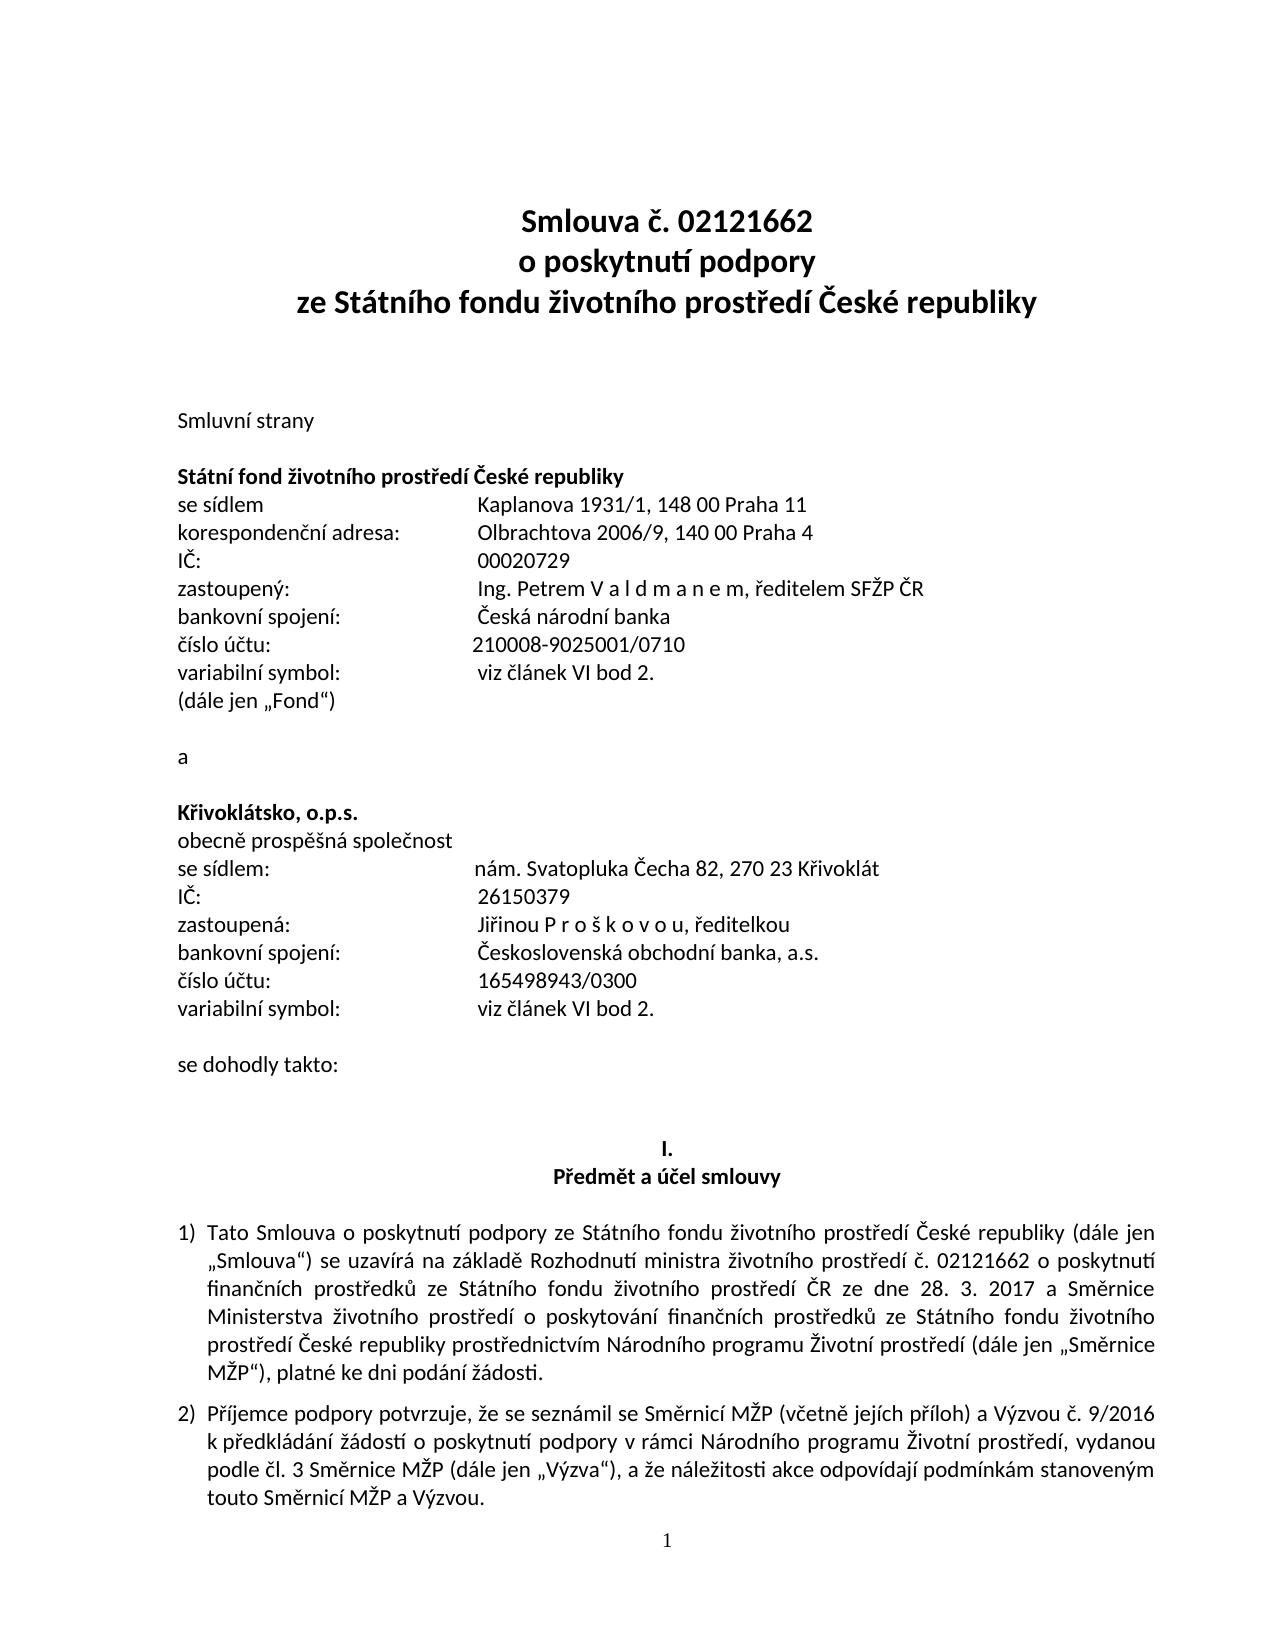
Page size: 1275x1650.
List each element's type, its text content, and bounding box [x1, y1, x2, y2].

text číslo účtu: 210008-9025001/0710 [177, 630, 1157, 658]
text variabilní symbol: viz článek VI bod 2. [177, 994, 1157, 1022]
text a [177, 742, 1157, 770]
text se sídlem: nám. Svatopluka Čecha 82, 270 23 Křivoklát [177, 854, 1157, 882]
text se sídlem Kaplanova 1931/1, 148 00 Praha 11 [177, 490, 1157, 518]
list Tato Smlouva o poskytnutí podpory ze Státního fondu životního prostředí České republiky (dále jen „Smlouva“) se uzavírá na základě Rozhodnutí ministra životního prostředí č. 02121662 o poskytnutí finančních prostředků ze Státního fondu životního prostředí ČR ze dne 28. 3. 2017 a Směrnice Ministerstva životního prostředí o poskytování finančních prostředků ze Státního fondu životního prostředí České republiky prostřednictvím Národního programu Životní prostředí (dále jen „Směrnice MŽP“), platné ke dni podání žádosti. [177, 1218, 1157, 1387]
text korespondenční adresa: Olbrachtova 2006/9, 140 00 Praha 4 [177, 518, 1157, 546]
text o poskytnutí podpory [177, 240, 1157, 281]
text variabilní symbol: viz článek VI bod 2. [177, 658, 1157, 686]
text Státní fond životního prostředí České republiky [177, 462, 1157, 490]
text se dohodly takto: [177, 1050, 1157, 1078]
text Křivoklátsko, o.p.s. [177, 798, 1157, 826]
text IČ: 26150379 [177, 882, 1157, 910]
text Smluvní strany [177, 406, 1157, 434]
text číslo účtu: 165498943/0300 [177, 966, 1157, 994]
text ze Státního fondu životního prostředí České republiky [177, 281, 1157, 322]
text I. [177, 1134, 1157, 1162]
list Příjemce podpory potvrzuje, že se seznámil se Směrnicí MŽP (včetně jejích příloh) a Výzvou č. 9/2016 k předkládání žádostí o poskytnutí podpory v rámci Národního programu Životní prostředí, vydanou podle čl. 3 Směrnice MŽP (dále jen „Výzva“), a že náležitosti akce odpovídají podmínkám stanoveným touto Směrnicí MŽP a Výzvou. [177, 1399, 1157, 1511]
text (dále jen „Fond“) [177, 686, 1157, 714]
text obecně prospěšná společnost [177, 826, 1157, 854]
text zastoupený: Ing. Petrem V a l d m a n e m, ředitelem SFŽP ČR [177, 574, 1157, 602]
text zastoupená: Jiřinou P r o š k o v o u, ředitelkou [177, 910, 1157, 938]
text bankovní spojení: Československá obchodní banka, a.s. [177, 938, 1157, 966]
text bankovní spojení: Česká národní banka [177, 602, 1157, 630]
text Předmět a účel smlouvy [177, 1162, 1157, 1190]
text IČ: 00020729 [177, 546, 1157, 574]
text Smlouva č. 02121662 [177, 199, 1157, 240]
